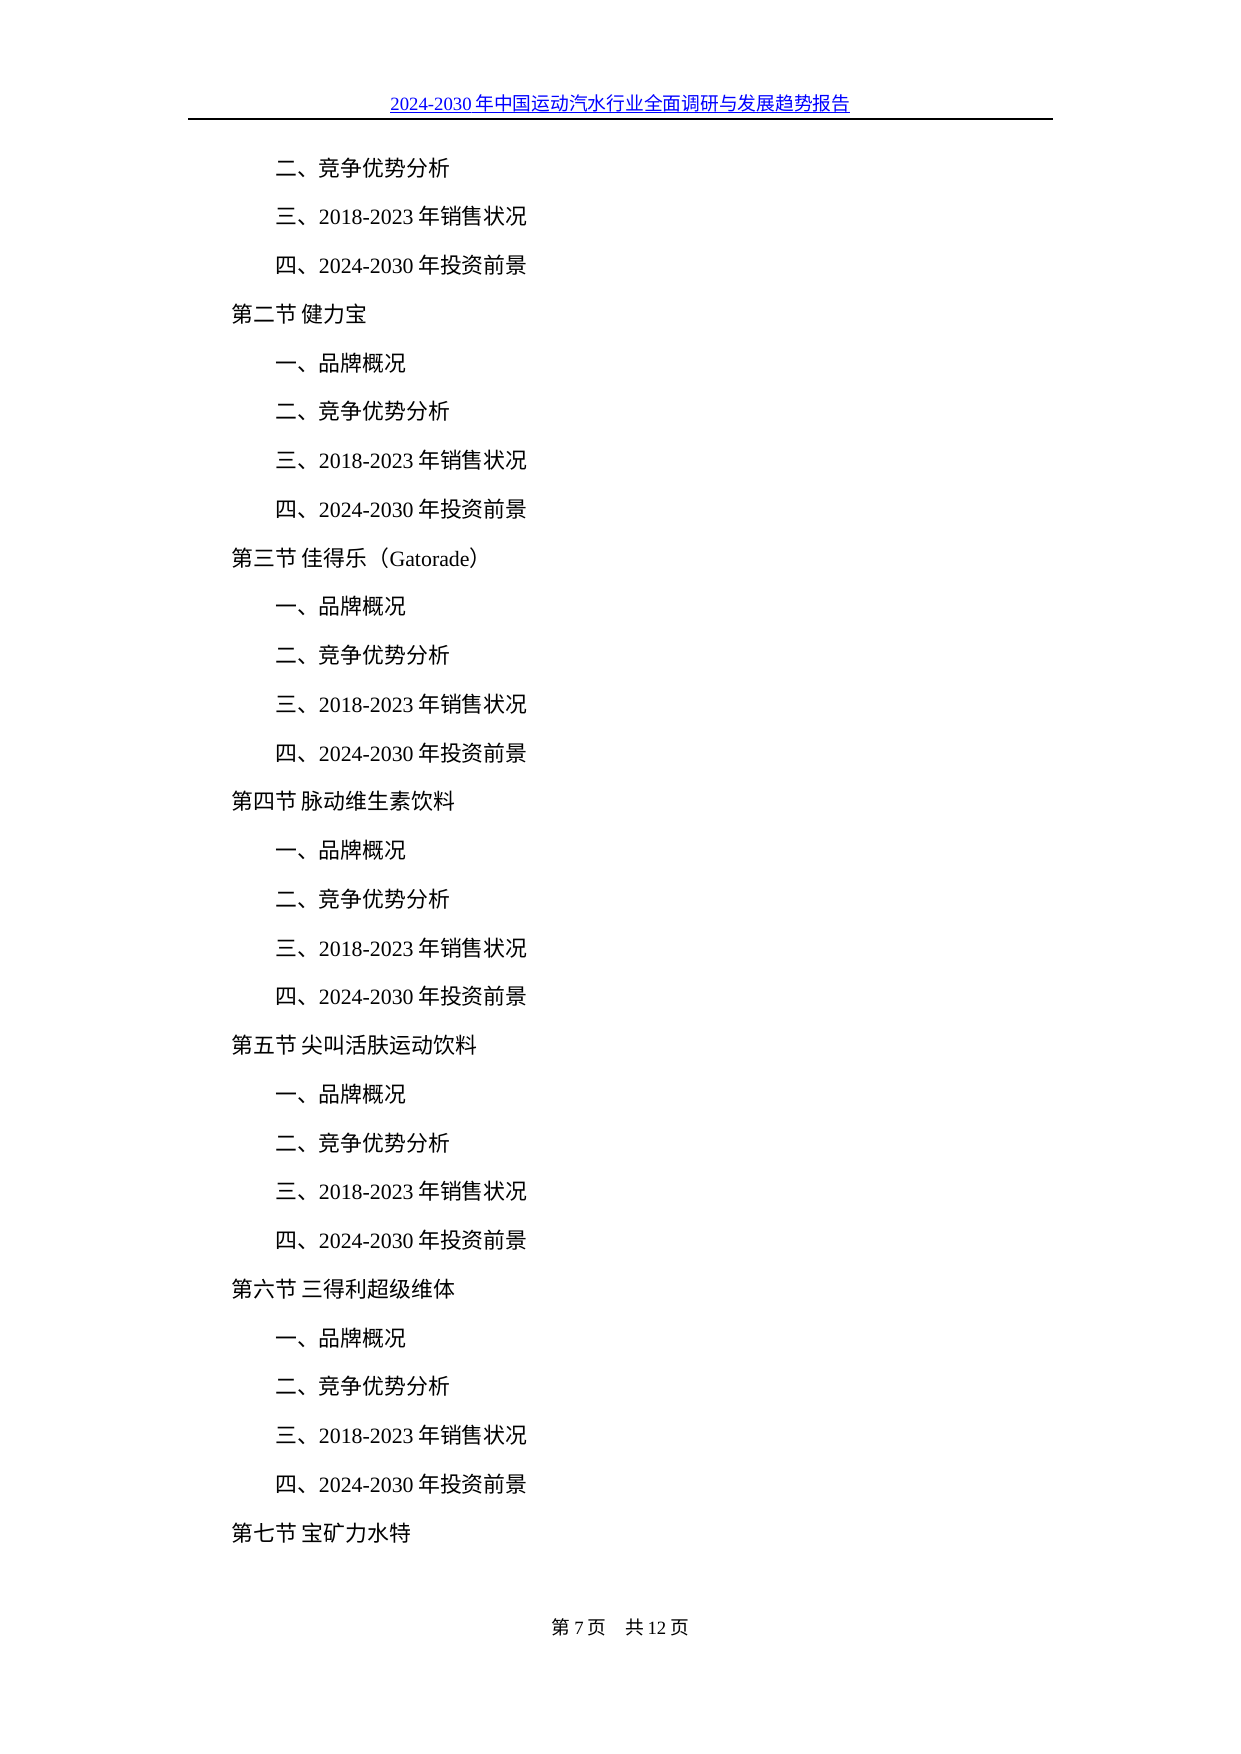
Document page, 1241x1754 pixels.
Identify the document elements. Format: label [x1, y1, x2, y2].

text [187, 150, 1053, 1548]
